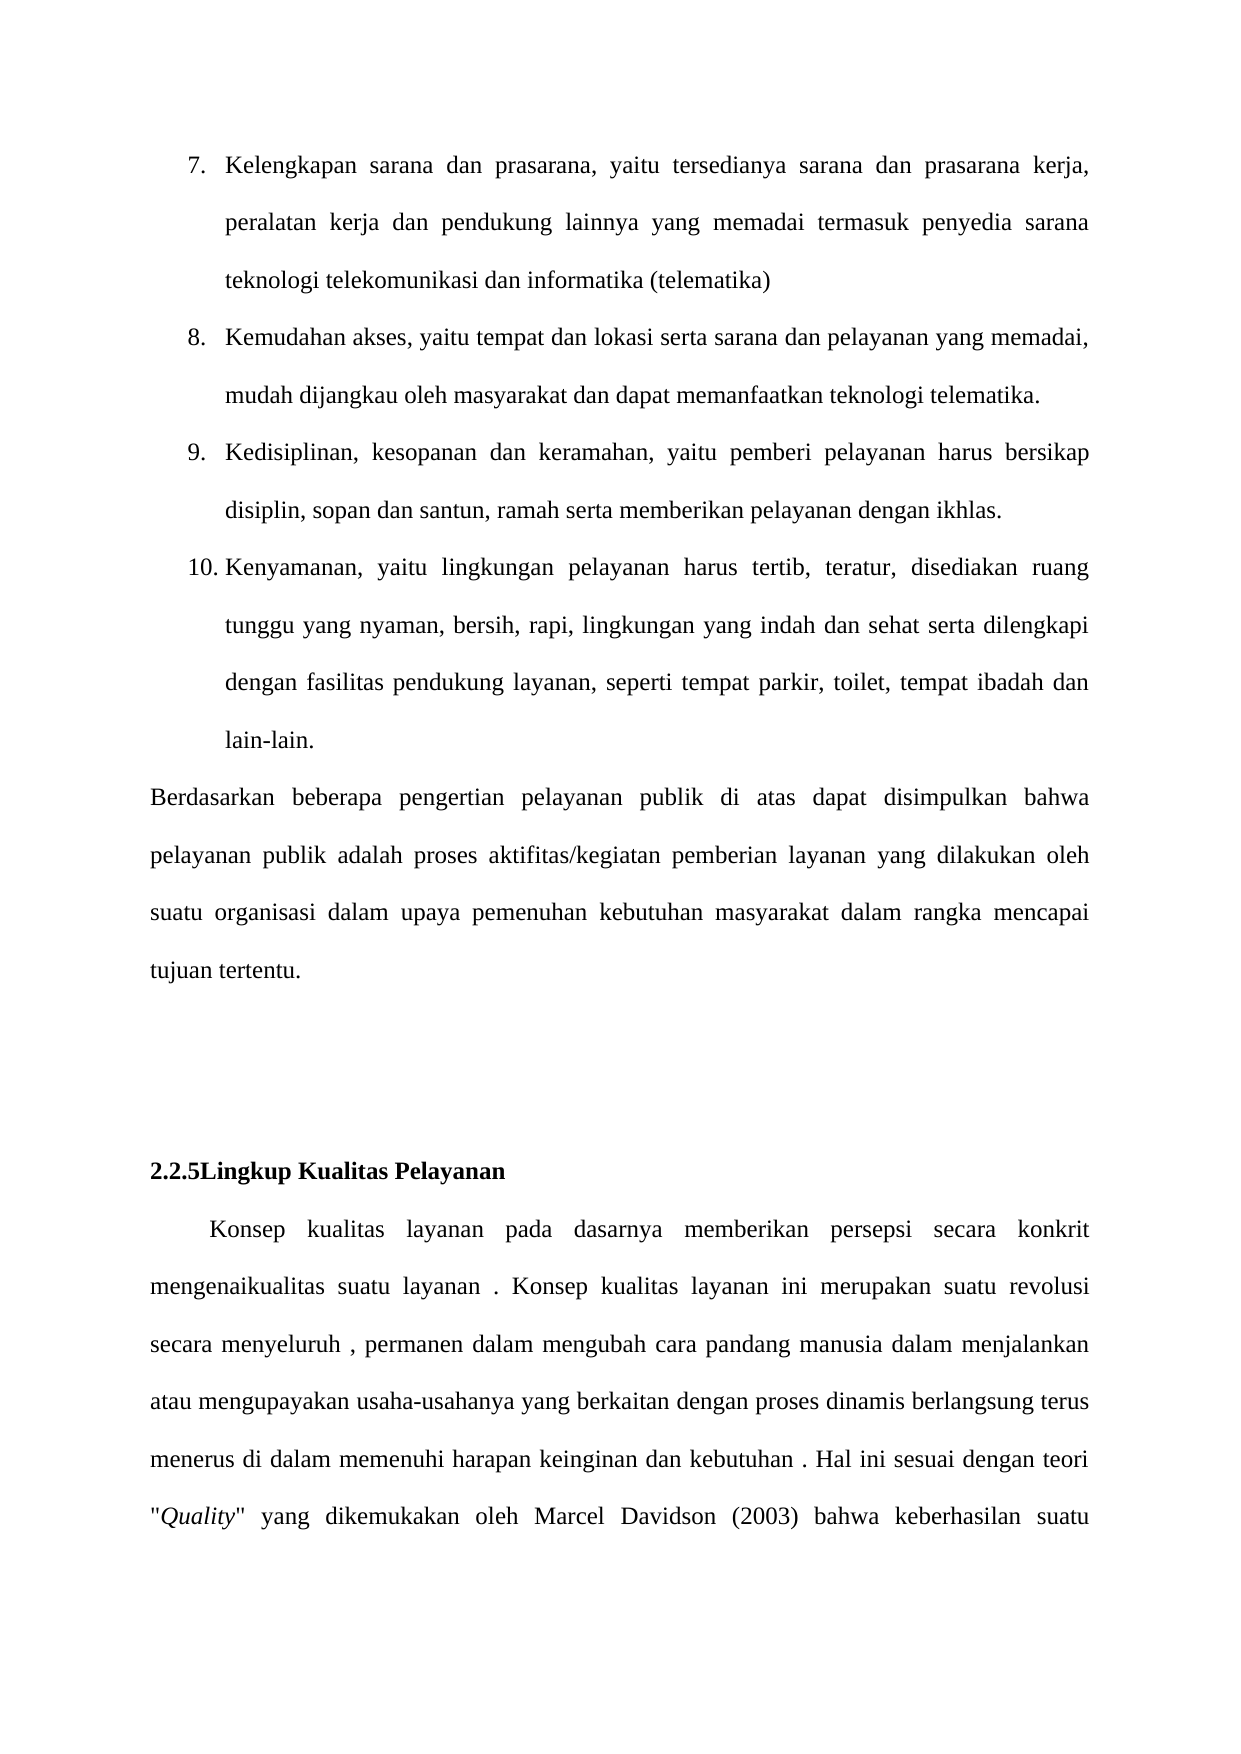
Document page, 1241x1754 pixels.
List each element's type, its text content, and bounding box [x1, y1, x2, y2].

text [150, 1214, 1090, 1530]
list Kedisiplinan, kesopanan dan keramahan, yaitu pemberi pelayanan harus bersikap disiplin, sopan dan santun, ramah serta memberikan pelayanan dengan ikhlas. [187, 437, 1090, 524]
list Kenyamanan, yaitu lingkungan pelayanan harus tertib, teratur, disediakan ruang tunggu yang nyaman, bersih, rapi, lingkungan yang indah dan sehat serta dilengkapi dengan fasilitas pendukung layanan, seperti tempat parkir, toilet, tempat ibadah dan lain-lain. [187, 552, 1090, 754]
list Kemudahan akses, yaitu tempat dan lokasi serta sarana dan pelayanan yang memadai, mudah dijangkau oleh masyarakat dan dapat memanfaatkan teknologi telematika. [187, 322, 1090, 409]
list Kelengkapan sarana dan prasarana, yaitu tersedianya sarana dan prasarana kerja, peralatan kerja dan pendukung lainnya yang memadai termasuk penyedia sarana teknologi telekomunikasi dan informatika (telematika) [187, 150, 1090, 294]
text Berdasarkan beberapa pengertian pelayanan publik di atas dapat disimpulkan bahwa pelayanan publik adalah proses aktifitas/kegiatan pemberian layanan yang dilakukan oleh suatu organisasi dalam upaya pemenuhan kebutuhan masyarakat dalam rangka mencapai tujuan tertentu. [150, 782, 1090, 984]
text 2.2.5Lingkup Kualitas Pelayanan [150, 1156, 1090, 1185]
